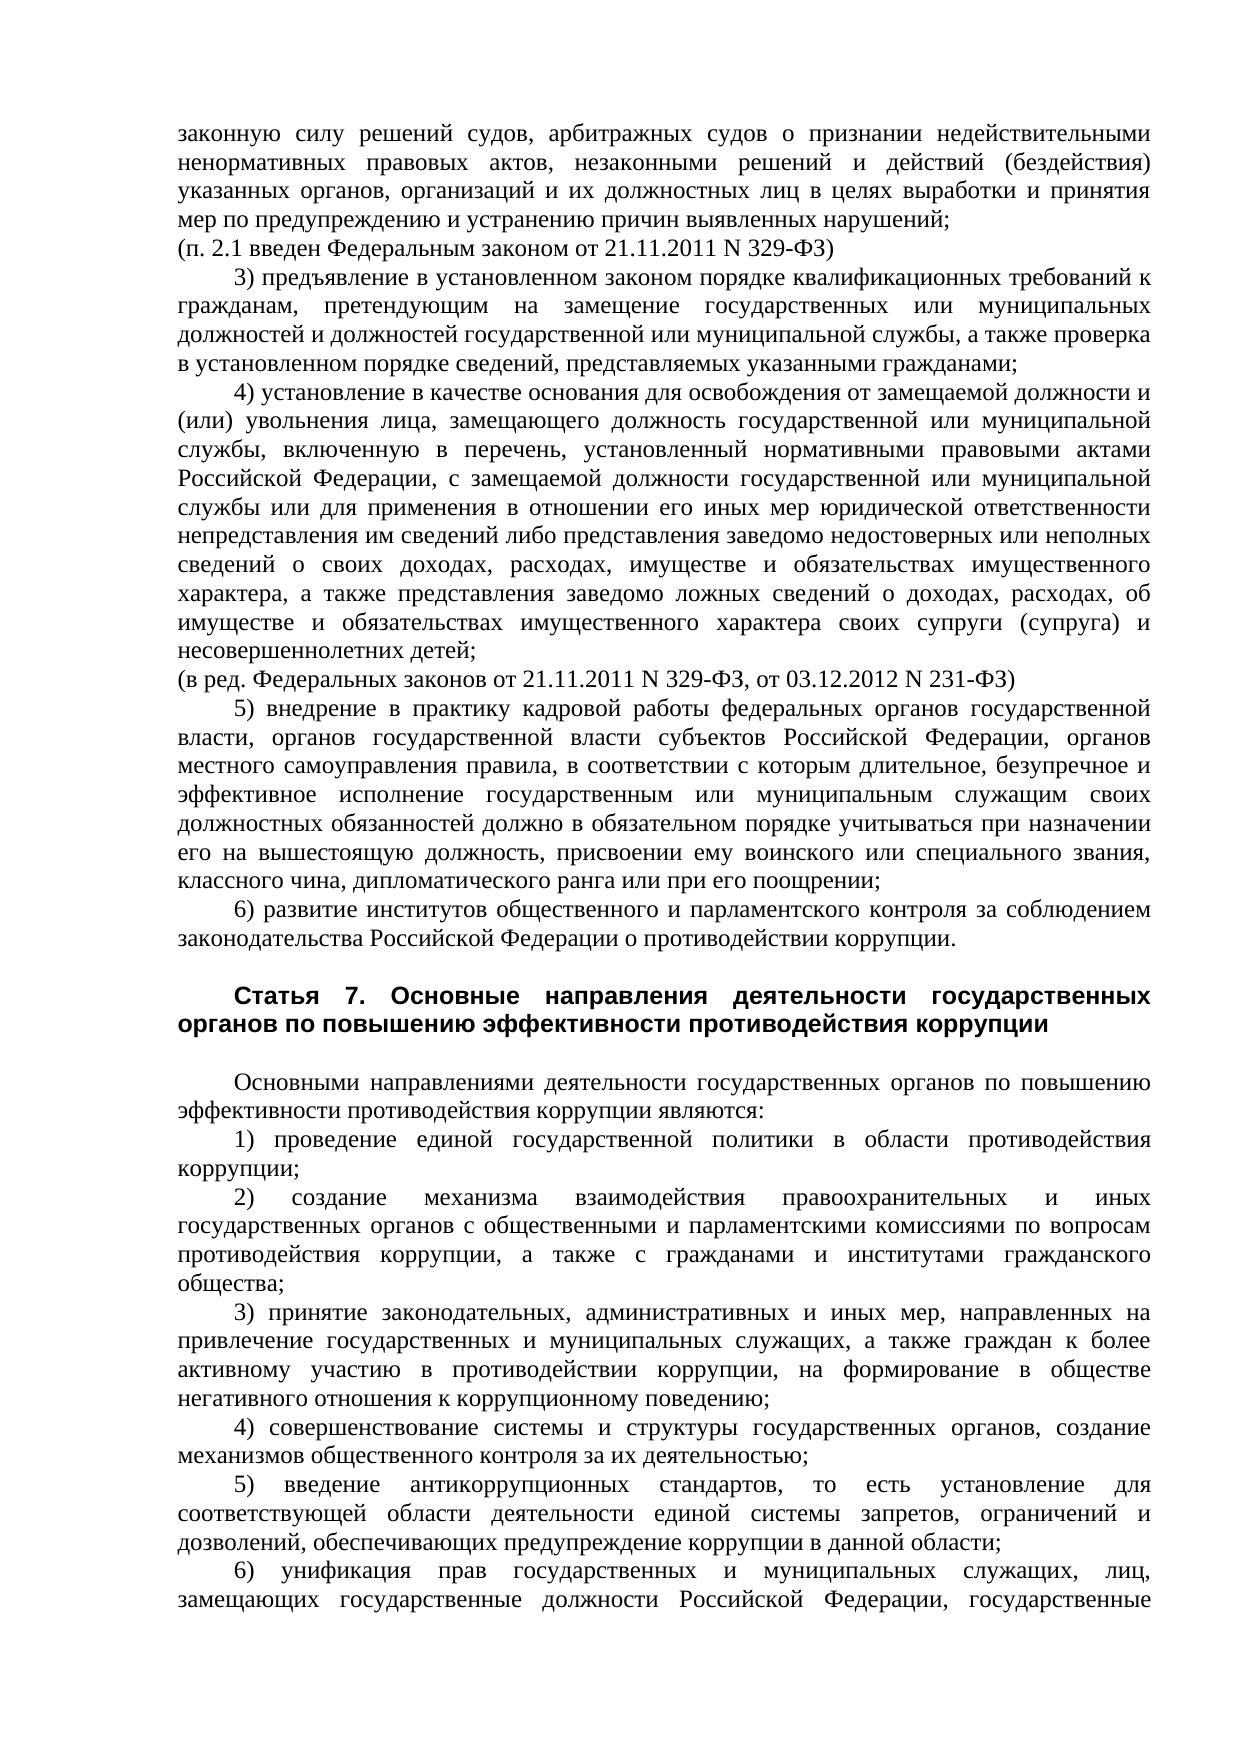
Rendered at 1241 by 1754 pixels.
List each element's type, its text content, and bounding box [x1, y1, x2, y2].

text 1) проведение единой государственной политики в области противодействия коррупции; [177, 1124, 1152, 1182]
text 4) установление в качестве основания для освобождения от замещаемой должности и (или) увольнения лица, замещающего должность государственной или муниципальной службы, включенную в перечень, установленный нормативными правовыми актами Российской Федерации, с замещаемой должности государственной или муниципальной службы или для применения в отношении его иных мер юридической ответственности непредставления им сведений либо представления заведомо недостоверных или неполных сведений о своих доходах, расходах, имуществе и обязательствах имущественного характера, а также представления заведомо ложных сведений о доходах, расходах, об имуществе и обязательствах имущественного характера своих супруги (супруга) и несовершеннолетних детей; [177, 377, 1152, 664]
text 4) совершенствование системы и структуры государственных органов, создание механизмов общественного контроля за их деятельностью; [177, 1412, 1152, 1469]
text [177, 1556, 1152, 1613]
text (в ред. Федеральных законов от 21.11.2011 N 329-ФЗ, от 03.12.2012 N 231-ФЗ) [177, 664, 1152, 693]
text 3) принятие законодательных, административных и иных мер, направленных на привлечение государственных и муниципальных служащих, а также граждан к более активному участию в противодействии коррупции, на формирование в обществе негативного отношения к коррупционному поведению; [177, 1297, 1152, 1412]
text 2) создание механизма взаимодействия правоохранительных и иных государственных органов с общественными и парламентскими комиссиями по вопросам противодействия коррупции, а также с гражданами и институтами гражданского общества; [177, 1182, 1152, 1297]
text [177, 118, 1152, 233]
text 5) введение антикоррупционных стандартов, то есть установление для соответствующей области деятельности единой системы запретов, ограничений и дозволений, обеспечивающих предупреждение коррупции в данной области; [177, 1469, 1152, 1556]
text 6) развитие институтов общественного и парламентского контроля за соблюдением законодательства Российской Федерации о противодействии коррупции. [177, 894, 1152, 952]
text 5) внедрение в практику кадровой работы федеральных органов государственной власти, органов государственной власти субъектов Российской Федерации, органов местного самоуправления правила, в соответствии с которым длительное, безупречное и эффективное исполнение государственным или муниципальным служащим своих должностных обязанностей должно в обязательном порядке учитываться при назначении его на вышестоящую должность, присвоении ему воинского или специального звания, классного чина, дипломатического ранга или при его поощрении; [177, 693, 1152, 894]
text Статья 7. Основные направления деятельности государственных органов по повышению эффективности противодействия коррупции [177, 981, 1152, 1038]
text (п. 2.1 введен Федеральным законом от 21.11.2011 N 329-ФЗ) [177, 233, 1152, 262]
text 3) предъявление в установленном законом порядке квалификационных требований к гражданам, претендующим на замещение государственных или муниципальных должностей и должностей государственной или муниципальной службы, а также проверка в установленном порядке сведений, представляемых указанными гражданами; [177, 262, 1152, 377]
text Основными направлениями деятельности государственных органов по повышению эффективности противодействия коррупции являются: [177, 1067, 1152, 1124]
